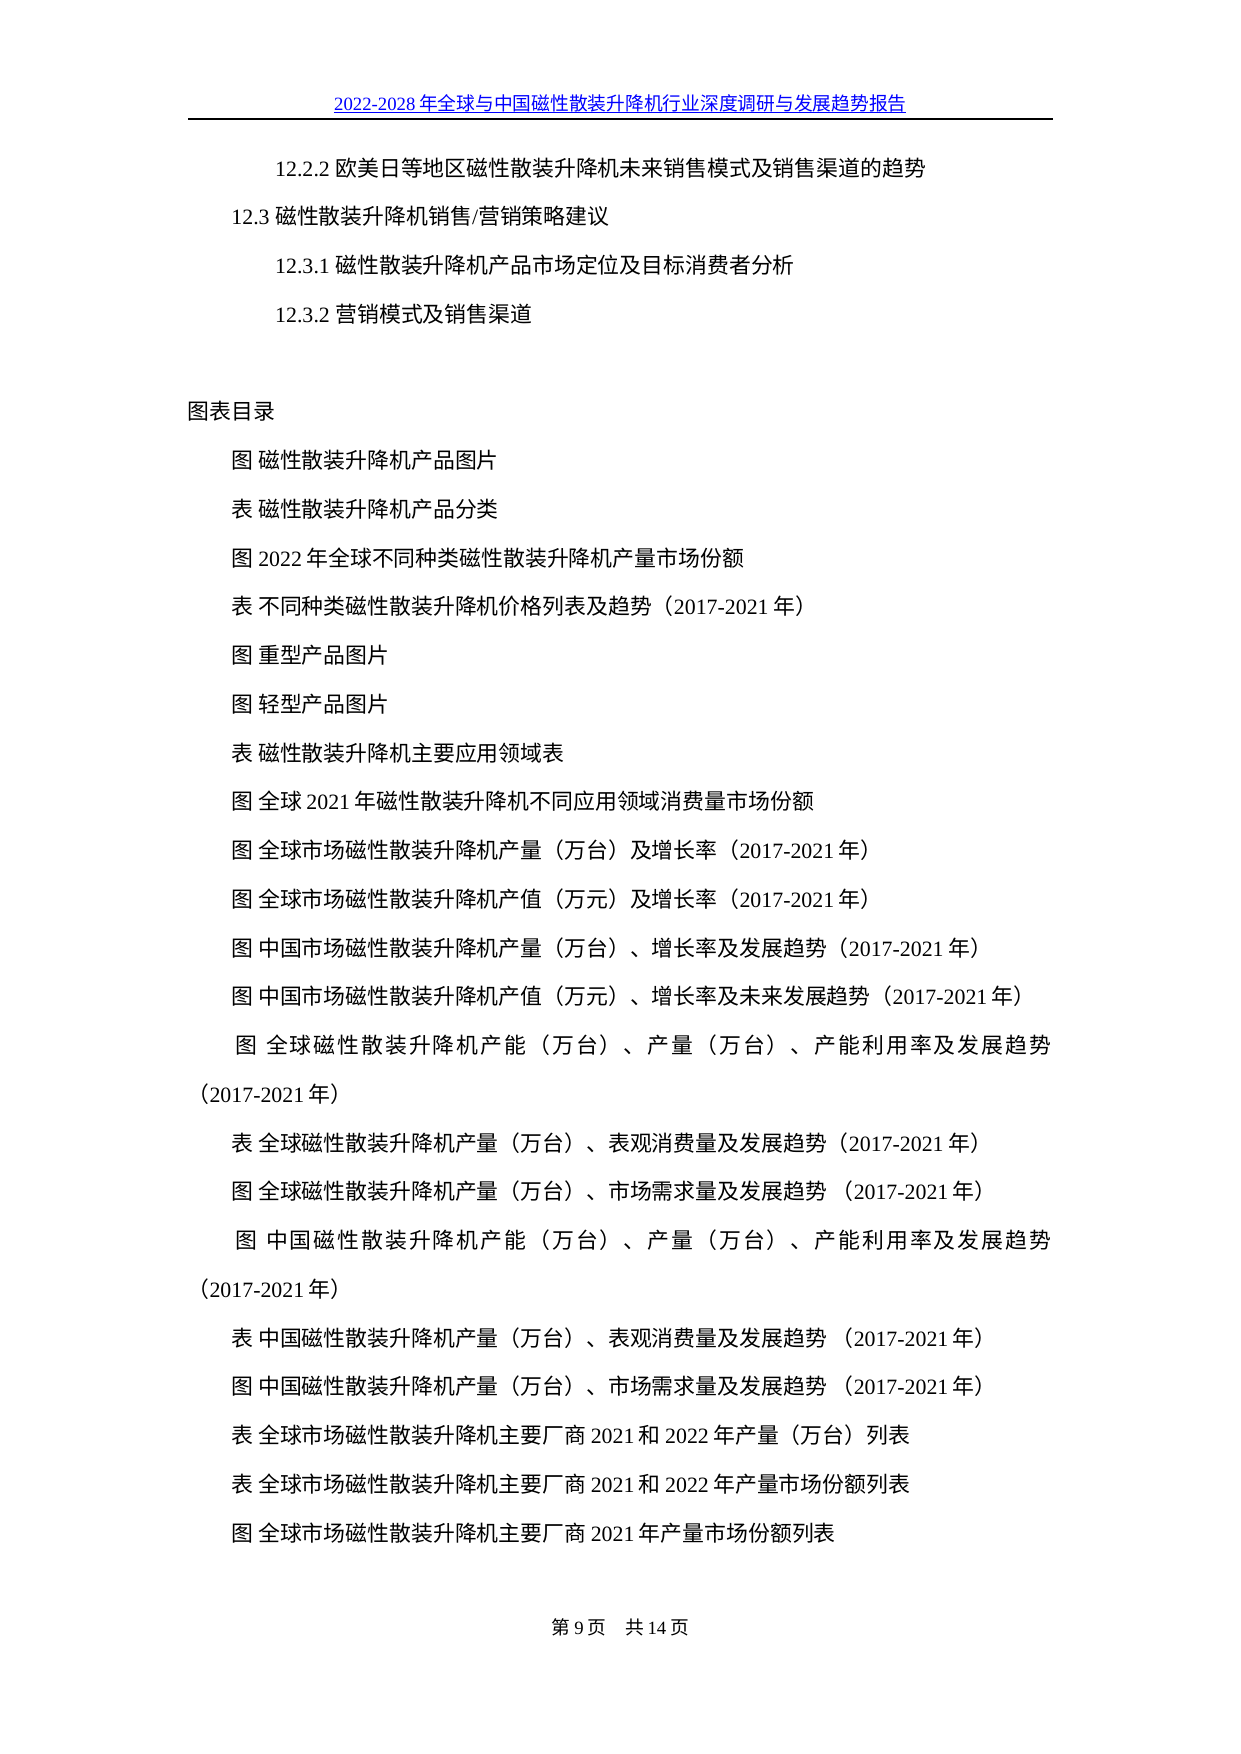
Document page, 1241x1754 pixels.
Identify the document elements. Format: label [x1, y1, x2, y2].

text [187, 150, 1053, 1548]
